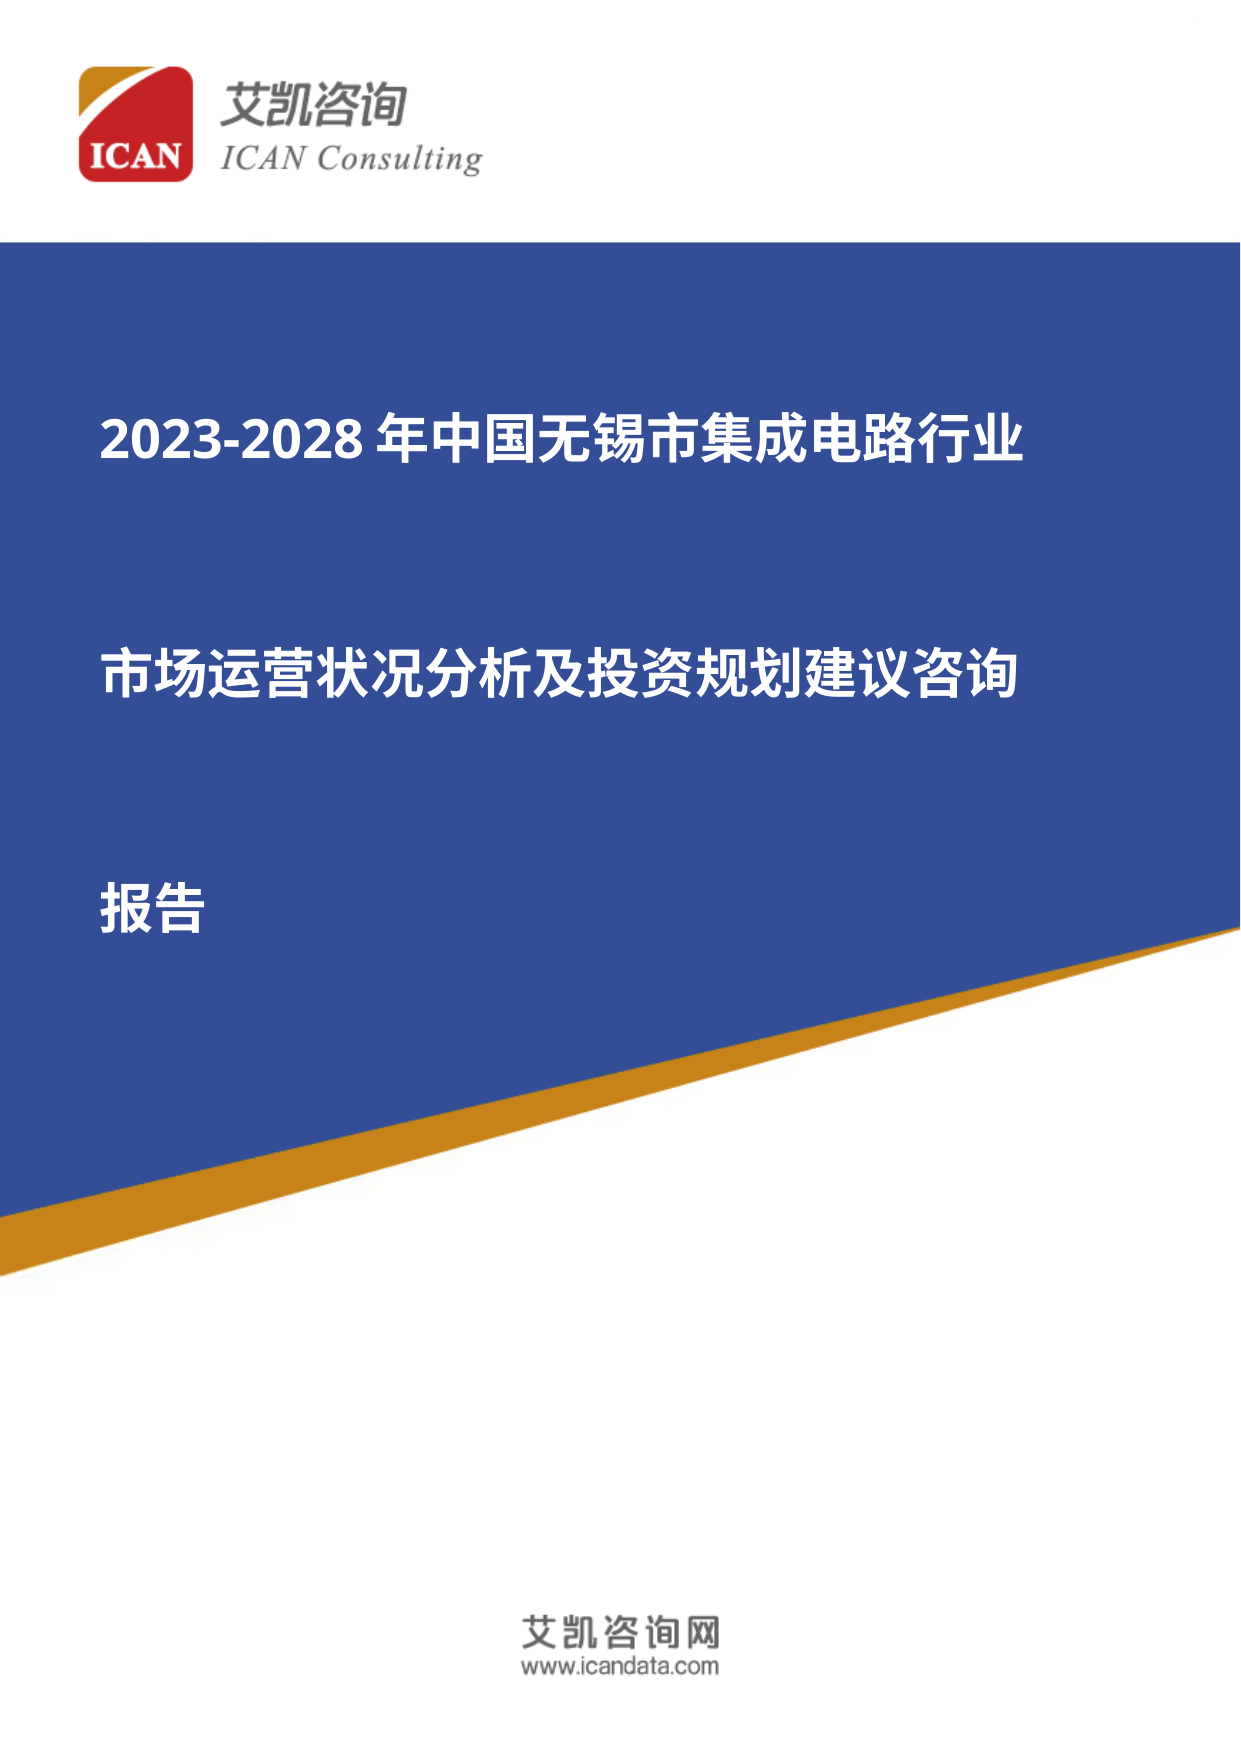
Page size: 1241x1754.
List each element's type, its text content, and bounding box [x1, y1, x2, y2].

picture [0, 5, 1241, 1754]
subtitle 2023-2028年中国无锡市集成电路行业市场运营状况分析及投资规划建议咨询报告 [99, 386, 1053, 953]
